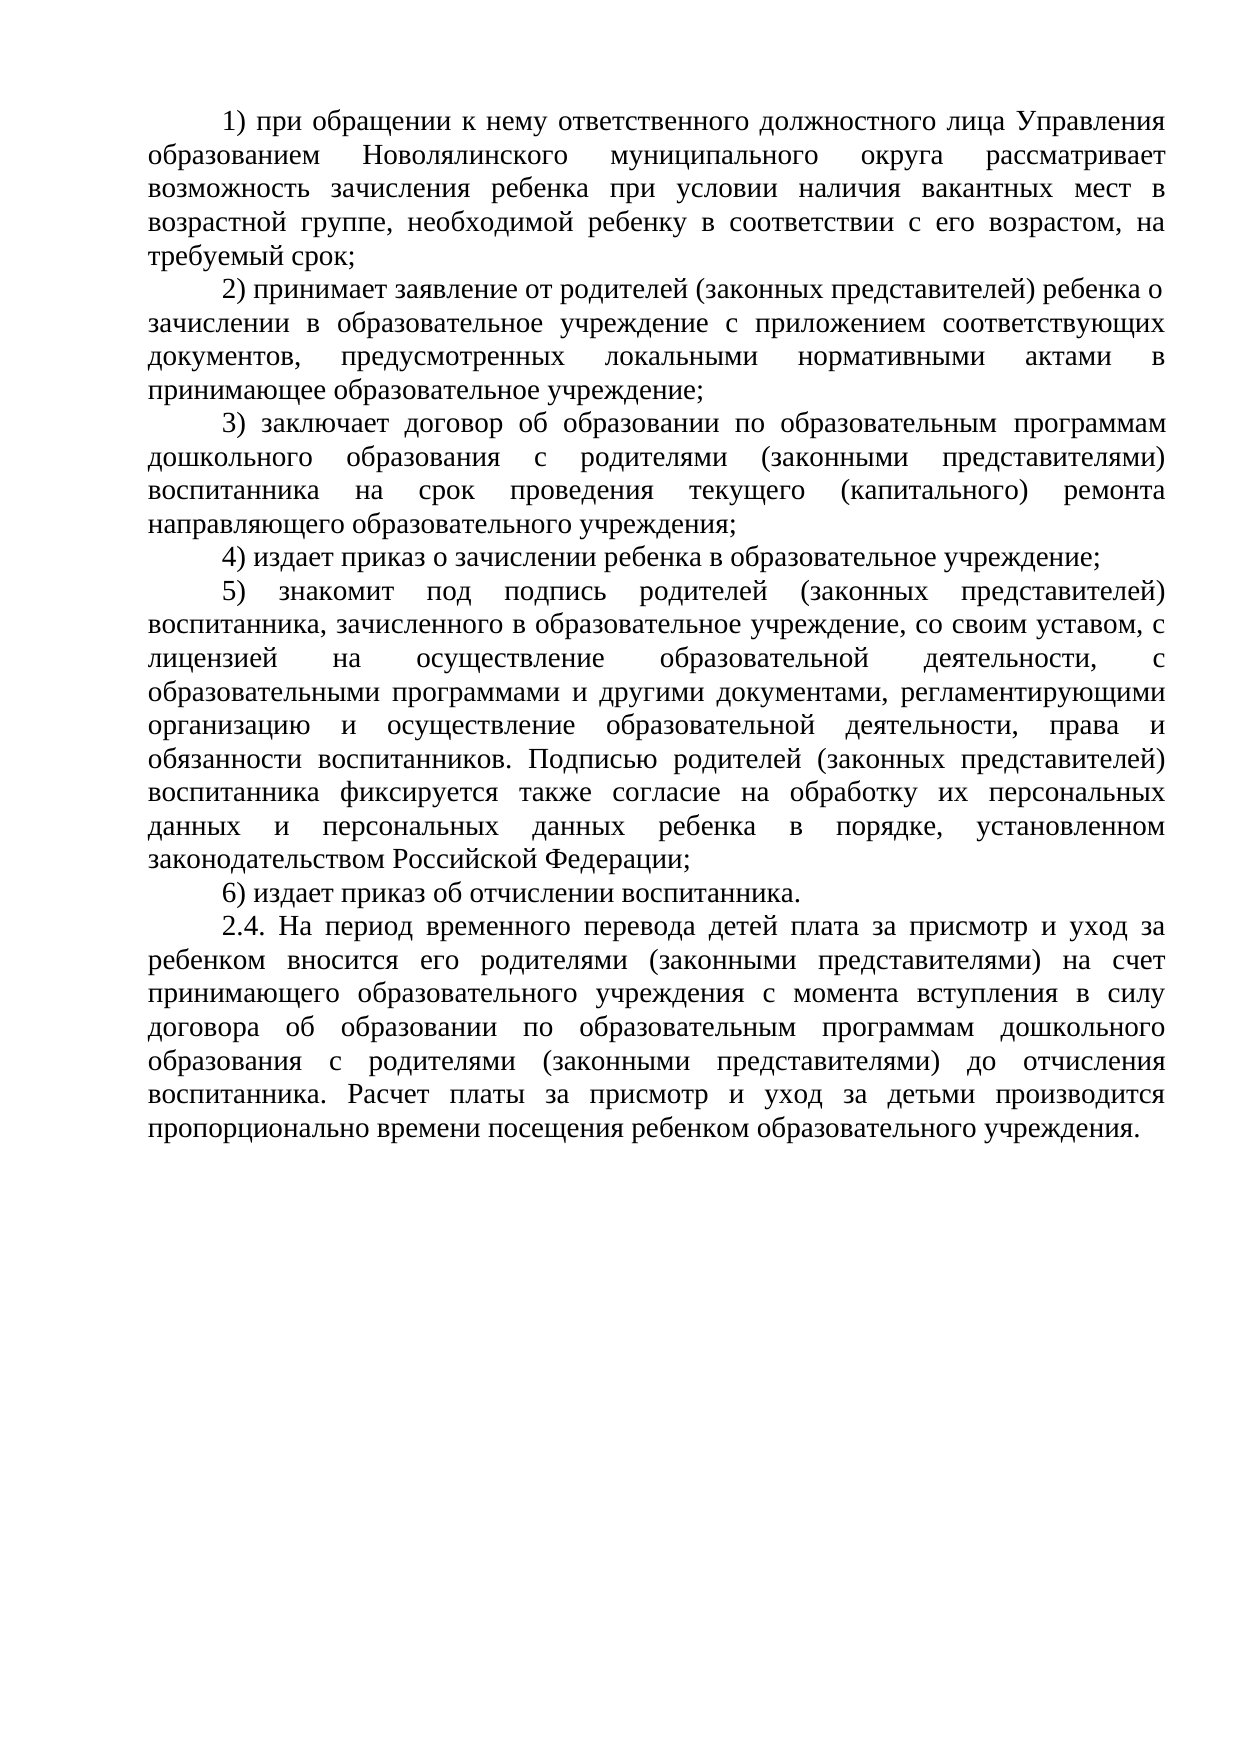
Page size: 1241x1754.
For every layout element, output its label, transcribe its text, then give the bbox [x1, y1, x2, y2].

text 5) знакомит под подпись родителей (законных представителей) воспитанника, зачисленного в образовательное учреждение, со своим уставом, с лицензией на осуществление образовательной деятельности, с образовательными программами и другими документами, регламентирующими организацию и осуществление образовательной деятельности, права и обязанности воспитанников. Подписью родителей (законных представителей) воспитанника фиксируется также согласие на обработку их персональных данных и персональных данных ребенка в порядке, установленном законодательством Российской Федерации; [148, 573, 1166, 875]
text 4) издает приказ о зачислении ребенка в образовательное учреждение; [148, 539, 1166, 573]
text 6) издает приказ об отчислении воспитанника. [148, 875, 1166, 908]
text 2.4. На период временного перевода детей плата за присмотр и уход за ребенком вносится его родителями (законными представителями) на счет принимающего образовательного учреждения с момента вступления в силу договора об образовании по образовательным программам дошкольного образования с родителями (законными представителями) до отчисления воспитанника. Расчет платы за присмотр и уход за детьми производится пропорционально времени посещения ребенком образовательного учреждения. [148, 908, 1166, 1143]
text 1) при обращении к нему ответственного должностного лица Управления образованием Новолялинского муниципального округа рассматривает возможность зачисления ребенка при условии наличия вакантных мест в возрастной группе, необходимой ребенку в соответствии с его возрастом, на требуемый срок; [148, 103, 1166, 271]
text 3) заключает договор об образовании по образовательным программам дошкольного образования с родителями (законными представителями) воспитанника на срок проведения текущего (капитального) ремонта направляющего образовательного учреждения; [148, 405, 1166, 539]
text зачислении в образовательное учреждение с приложением соответствующих документов, предусмотренных локальными нормативными актами в принимающее образовательное учреждение; [148, 305, 1166, 405]
text 2) принимает заявление от родителей (законных представителей) ребенка о [148, 271, 1166, 305]
